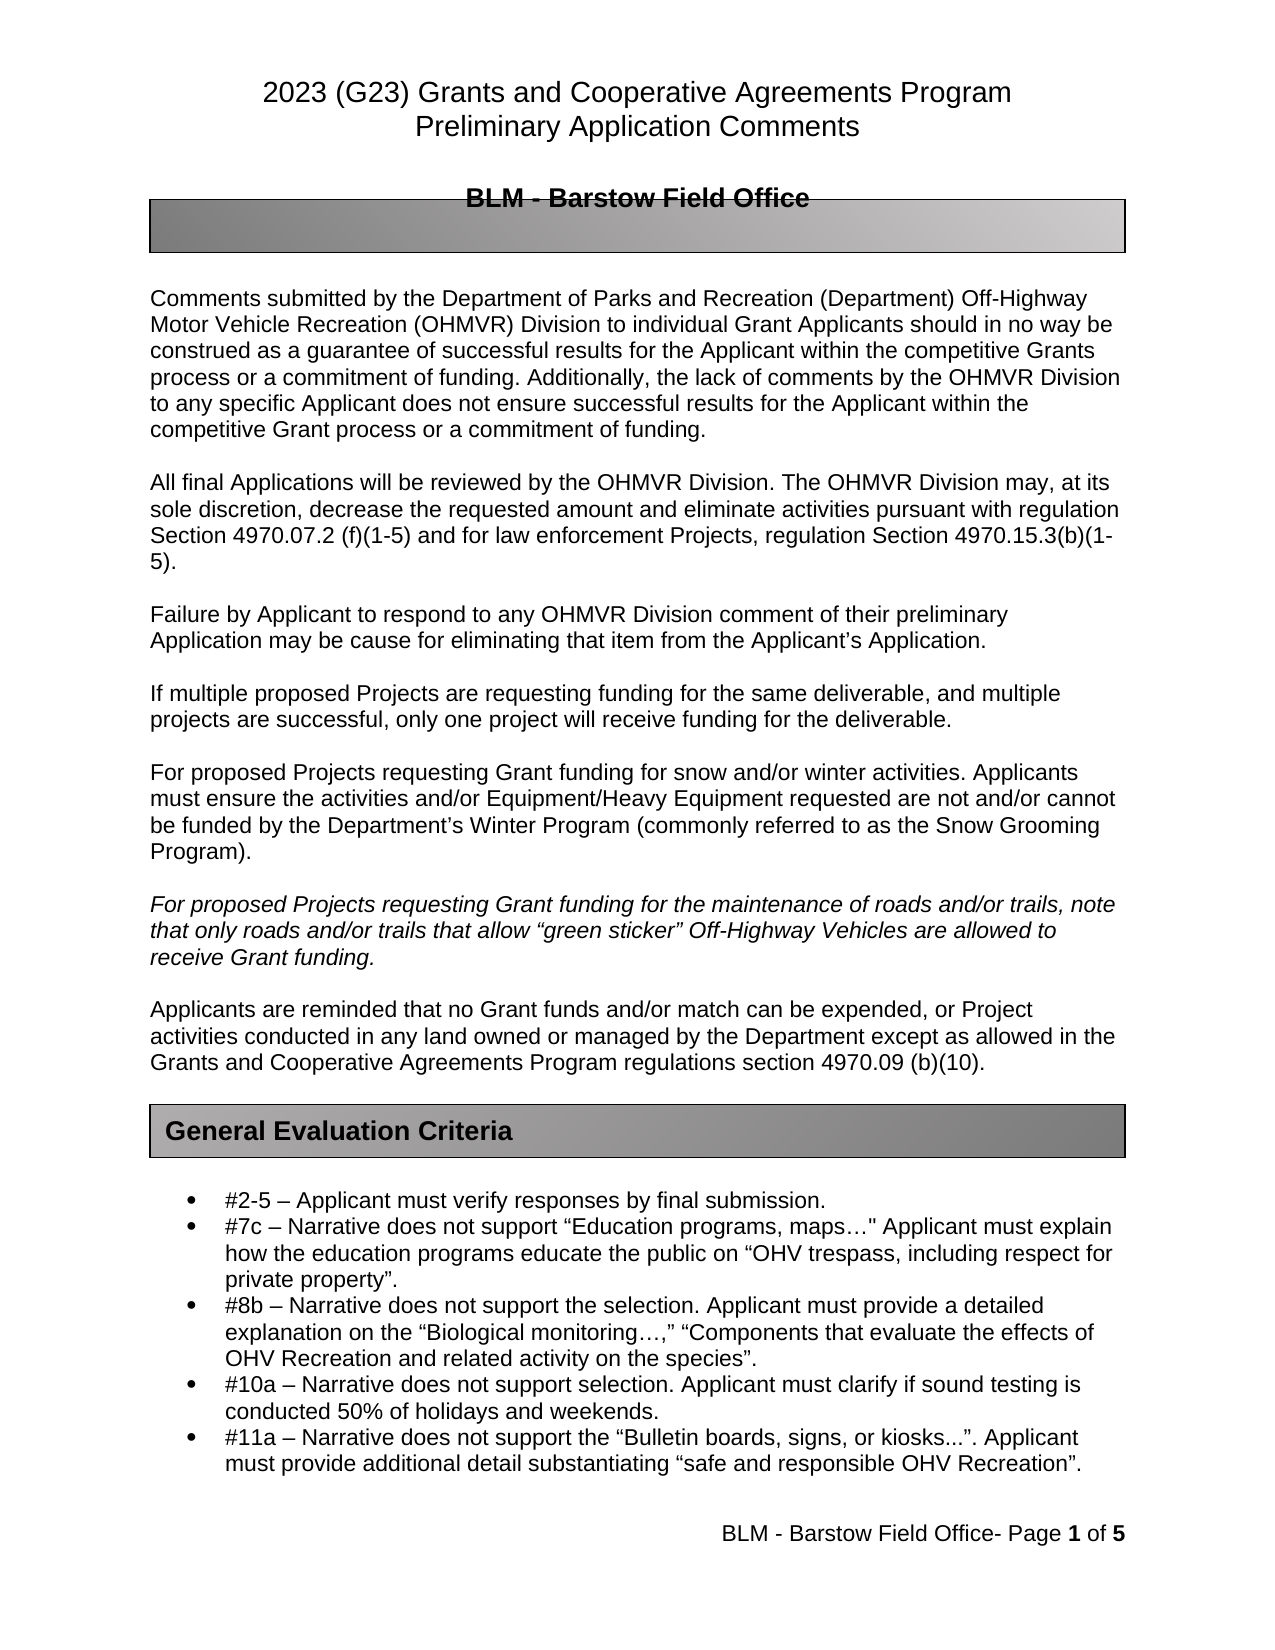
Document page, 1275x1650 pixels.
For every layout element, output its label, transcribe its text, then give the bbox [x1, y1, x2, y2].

text If multiple proposed Projects are requesting funding for the same deliverable, and multiple projects are successful, only one project will receive funding for the deliverable. [150, 680, 1125, 733]
text Applicants are reminded that no Grant funds and/or match can be expended, or Project activities conducted in any land owned or managed by the Department except as allowed in the Grants and Cooperative Agreements Program regulations section 4970.09 (b)(10). [150, 996, 1125, 1075]
list #2-5 – Applicant must verify responses by final submission. [187, 1187, 1125, 1213]
text Failure by Applicant to respond to any OHMVR Division comment of their preliminary Application may be cause for eliminating that item from the Applicant’s Application. [150, 601, 1125, 654]
text All final Applications will be reviewed by the OHMVR Division. The OHMVR Division may, at its sole discretion, decrease the requested amount and eliminate activities pursuant with regulation Section 4970.07.2 (f)(1-5) and for law enforcement Projects, regulation Section 4970.15.3(b)(1-5). [150, 469, 1125, 574]
list #8b – Narrative does not support the selection. Applicant must provide a detailed explanation on the “Biological monitoring…,” “Components that evaluate the effects of OHV Recreation and related activity on the species”. [187, 1292, 1125, 1371]
text Comments submitted by the Department of Parks and Recreation (Department) Off-Highway Motor Vehicle Recreation (OHMVR) Division to individual Grant Applicants should in no way be construed as a guarantee of successful results for the Applicant within the competitive Grants process or a commitment of funding. Additionally, the lack of comments by the OHMVR Division to any specific Applicant does not ensure successful results for the Applicant within the competitive Grant process or a commitment of funding. [150, 285, 1125, 443]
text For proposed Projects requesting Grant funding for the maintenance of roads and/or trails, note that only roads and/or trails that allow “green sticker” Off-Highway Vehicles are allowed to receive Grant funding. [150, 891, 1125, 970]
list #10a – Narrative does not support selection. Applicant must clarify if sound testing is conducted 50% of holidays and weekends. [187, 1371, 1125, 1424]
text For proposed Projects requesting Grant funding for snow and/or winter activities. Applicants must ensure the activities and/or Equipment/Heavy Equipment requested are not and/or cannot be funded by the Department’s Winter Program (commonly referred to as the Snow Grooming Program). [150, 759, 1125, 864]
list #11a – Narrative does not support the “Bulletin boards, signs, or kiosks...”. Applicant must provide additional detail substantiating “safe and responsible OHV Recreation”. [187, 1424, 1125, 1477]
list #7c – Narrative does not support “Education programs, maps…" Applicant must explain how the education programs educate the public on “OHV trespass, including respect for private property”. [187, 1213, 1125, 1292]
